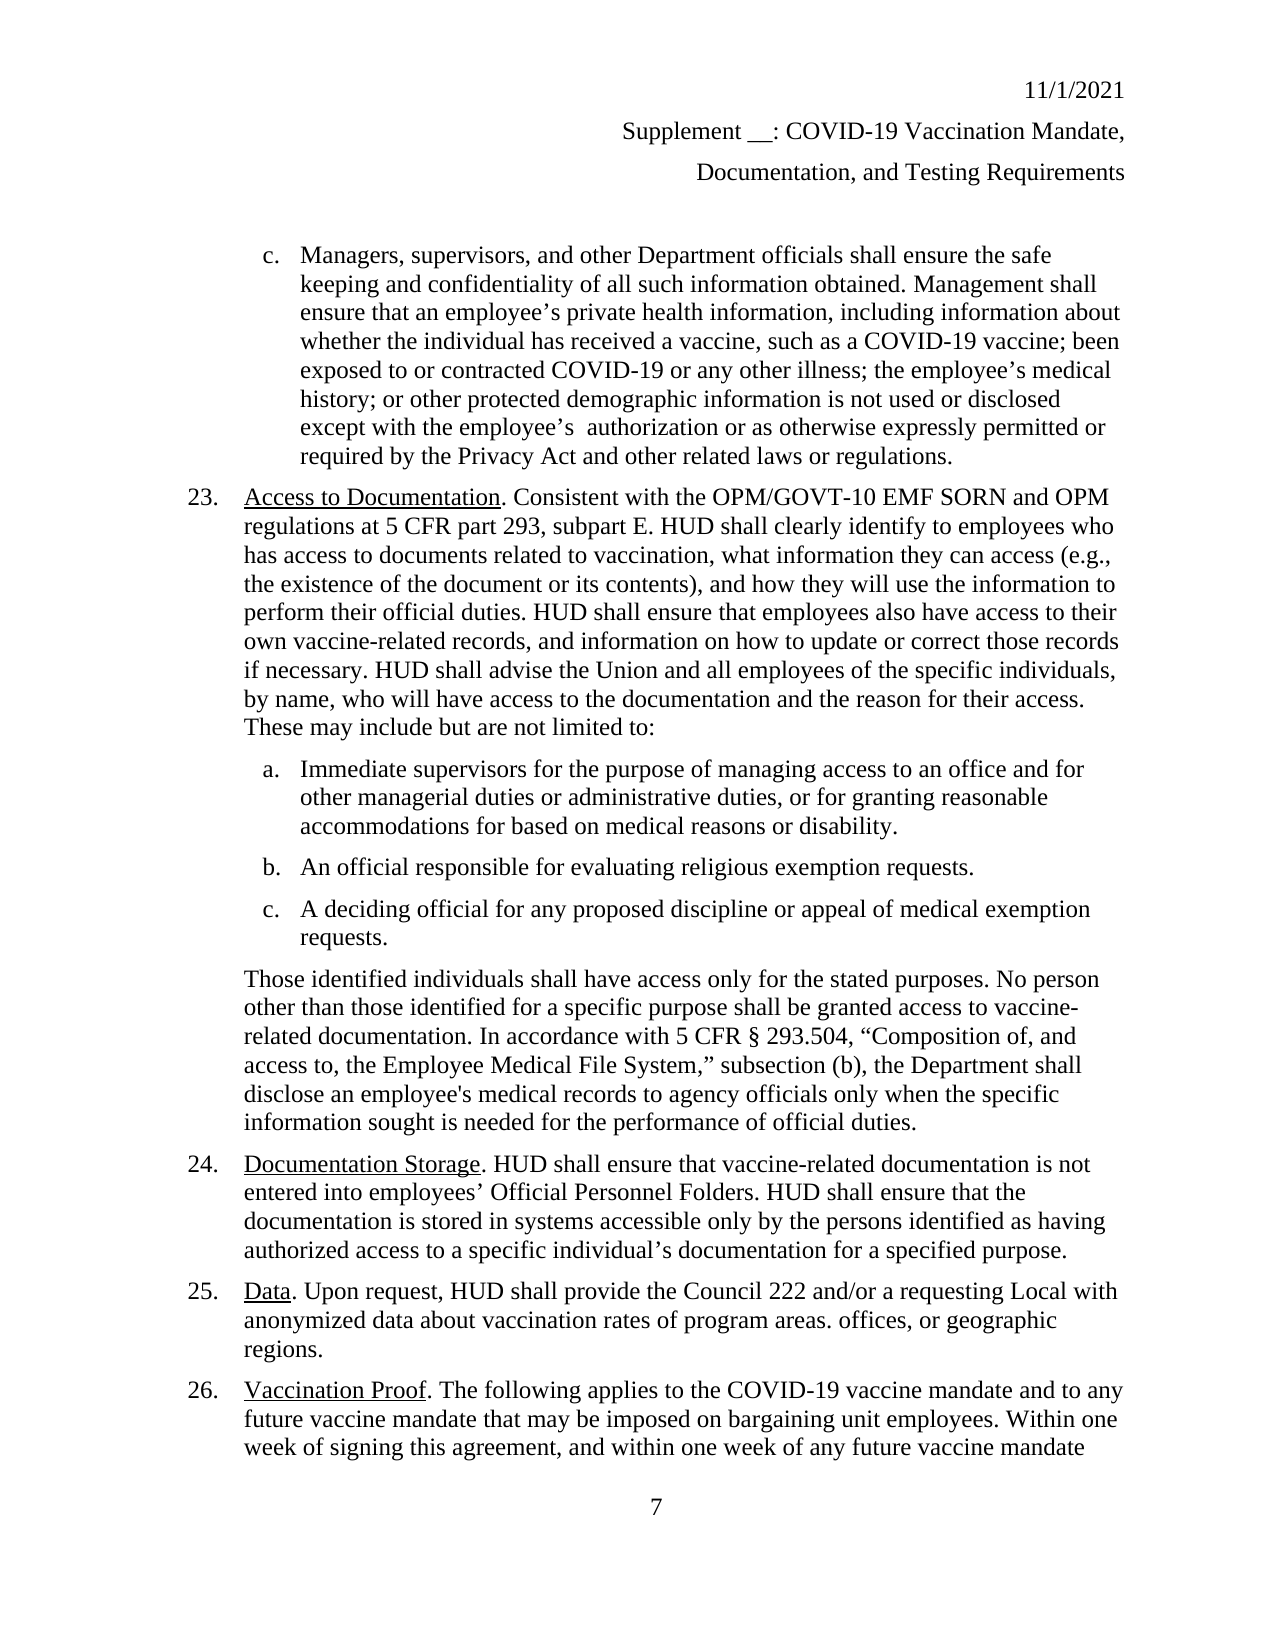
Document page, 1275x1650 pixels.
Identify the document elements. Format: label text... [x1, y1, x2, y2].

list Access to Documentation. Consistent with the OPM/GOVT-10 EMF SORN and OPM regulations at 5 CFR part 293, subpart E. HUD shall clearly identify to employees who has access to documents related to vaccination, what information they can access (e.g., the existence of the document or its contents), and how they will use the information to perform their official duties. HUD shall ensure that employees also have access to their own vaccine-related records, and information on how to update or correct those records if necessary. HUD shall advise the Union and all employees of the specific individuals, by name, who will have access to the documentation and the reason for their access. These may include but are not limited to: [187, 482, 1125, 741]
list Managers, supervisors, and other Department officials shall ensure the safe keeping and confidentiality of all such information obtained. Management shall ensure that an employee’s private health information, including information about whether the individual has received a vaccine, such as a COVID-19 vaccine; been exposed to or contracted COVID-19 or any other illness; the employee’s medical history; or other protected demographic information is not used or disclosed except with the employee’s authorization or as otherwise expressly permitted or required by the Privacy Act and other related laws or regulations. [262, 240, 1125, 470]
list An official responsible for evaluating religious exemption requests. [262, 852, 1125, 881]
text Those identified individuals shall have access only for the stated purposes. No person other than those identified for a specific purpose shall be granted access to vaccine-related documentation. In accordance with 5 CFR § 293.504, “Composition of, and access to, the Employee Medical File System,” subsection (b), the Department shall disclose an employee's medical records to agency officials only when the specific information sought is needed for the performance of official duties. [244, 964, 1125, 1136]
list Documentation Storage. HUD shall ensure that vaccine-related documentation is not entered into employees’ Official Personnel Folders. HUD shall ensure that the documentation is stored in systems accessible only by the persons identified as having authorized access to a specific individual’s documentation for a specified purpose. [187, 1149, 1125, 1264]
list Data. Upon request, HUD shall provide the Council 222 and/or a requesting Local with anonymized data about vaccination rates of program areas. offices, or geographic regions. [187, 1276, 1125, 1362]
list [187, 1375, 1125, 1461]
list A deciding official for any proposed discipline or appeal of medical exemption requests. [262, 894, 1125, 951]
list Immediate supervisors for the purpose of managing access to an office and for other managerial duties or administrative duties, or for granting reasonable accommodations for based on medical reasons or disability. [262, 754, 1125, 840]
